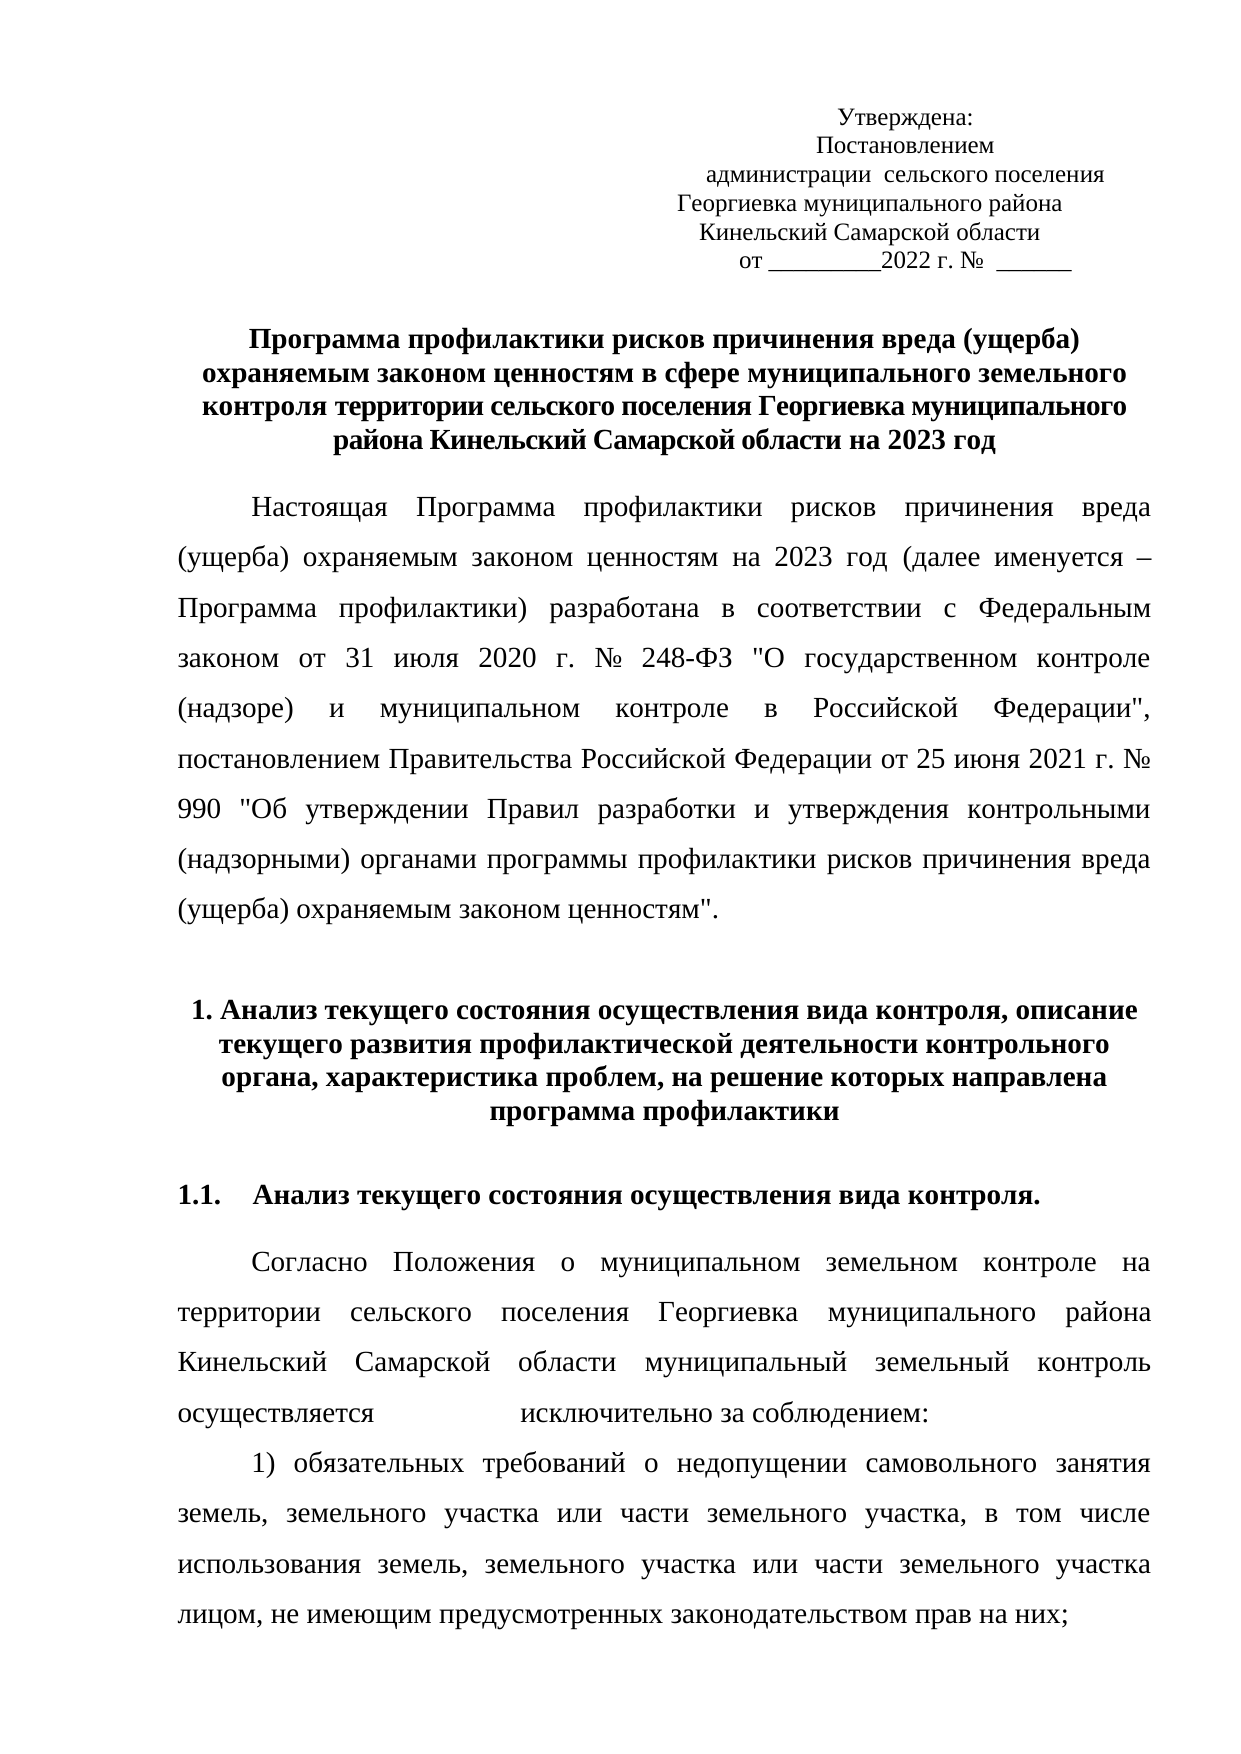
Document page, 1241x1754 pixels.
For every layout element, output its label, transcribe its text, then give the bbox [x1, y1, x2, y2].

text Настоящая Программа профилактики рисков причинения вреда (ущерба) охраняемым законом ценностям на 2023 год (далее именуется – Программа профилактики) разработана в соответствии с Федеральным законом от 31 июля 2020 г. № 248-ФЗ "О государственном контроле (надзоре) и муниципальном контроле в Российской Федерации", постановлением Правительства Российской Федерации от 25 июня 2021 г. № 990 "Об утверждении Правил разработки и утверждения контрольными (надзорными) органами программы профилактики рисков причинения вреда (ущерба) охраняемым законом ценностям". [177, 489, 1152, 925]
text 1) обязательных требований о недопущении самовольного занятия земель, земельного участка или части земельного участка, в том числе использования земель, земельного участка или части земельного участка лицом, не имеющим предусмотренных законодательством прав на них; [177, 1445, 1152, 1629]
table_header Утверждена: Постановлением [607, 102, 1133, 159]
text 1. Анализ текущего состояния осуществления вида контроля, описание текущего развития профилактической деятельности контрольного органа, характеристика проблем, на решение которых направлена программа профилактики [177, 992, 1152, 1126]
text Согласно Положения о муниципальном земельном контроле на территории сельского поселения Георгиевка муниципального района Кинельский Самарской области муниципальный земельный контроль осуществляется исключительно за соблюдением: [177, 1244, 1152, 1428]
text Программа профилактики рисков причинения вреда (ущерба) охраняемым законом ценностям в сфере муниципального земельного контроля территории сельского поселения Георгиевка муниципального района Кинельский Самарской области на 2023 год [177, 321, 1152, 456]
table_cell администрации сельского поселения Георгиевка муниципального района Кинельский Самарской области от _________2022 г. № ______ [607, 159, 1133, 297]
list Анализ текущего состояния осуществления вида контроля. [177, 1177, 1152, 1210]
